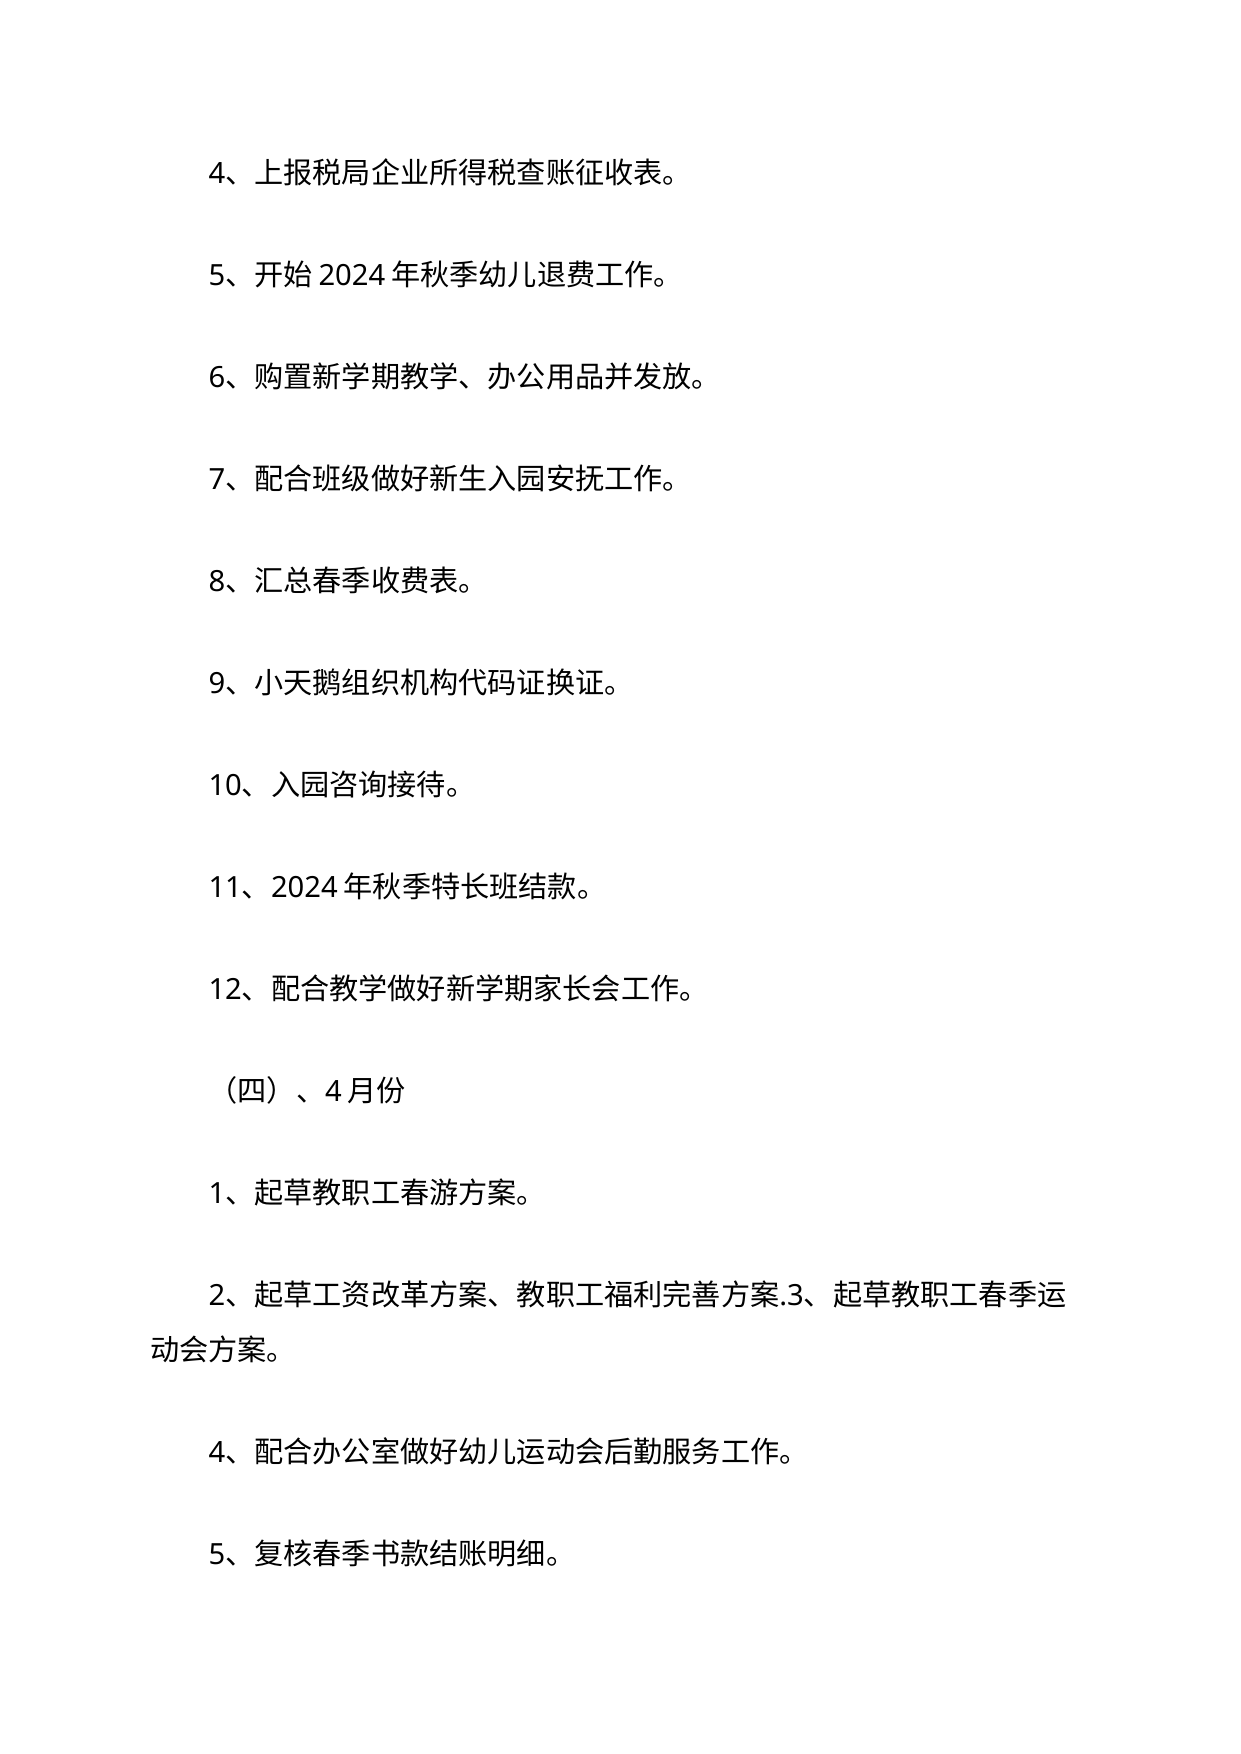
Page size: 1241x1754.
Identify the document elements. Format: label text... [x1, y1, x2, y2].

text 4、上报税局企业所得税查账征收表。 [150, 150, 1090, 192]
text 5、开始2024年秋季幼儿退费工作。 [150, 252, 1090, 294]
text （四）、4月份 [150, 1068, 1090, 1110]
text 7、配合班级做好新生入园安抚工作。 [150, 456, 1090, 498]
text 5、复核春季书款结账明细。 [150, 1531, 1090, 1573]
text 4、配合办公室做好幼儿运动会后勤服务工作。 [150, 1428, 1090, 1471]
text 12、配合教学做好新学期家长会工作。 [150, 966, 1090, 1008]
text 10、入园咨询接待。 [150, 762, 1090, 804]
text 9、小天鹅组织机构代码证换证。 [150, 660, 1090, 702]
text 11、2024年秋季特长班结款。 [150, 864, 1090, 906]
text 2、起草工资改革方案、教职工福利完善方案.3、起草教职工春季运动会方案。 [150, 1272, 1090, 1369]
text 8、汇总春季收费表。 [150, 558, 1090, 600]
text 6、购置新学期教学、办公用品并发放。 [150, 354, 1090, 396]
text 1、起草教职工春游方案。 [150, 1170, 1090, 1212]
